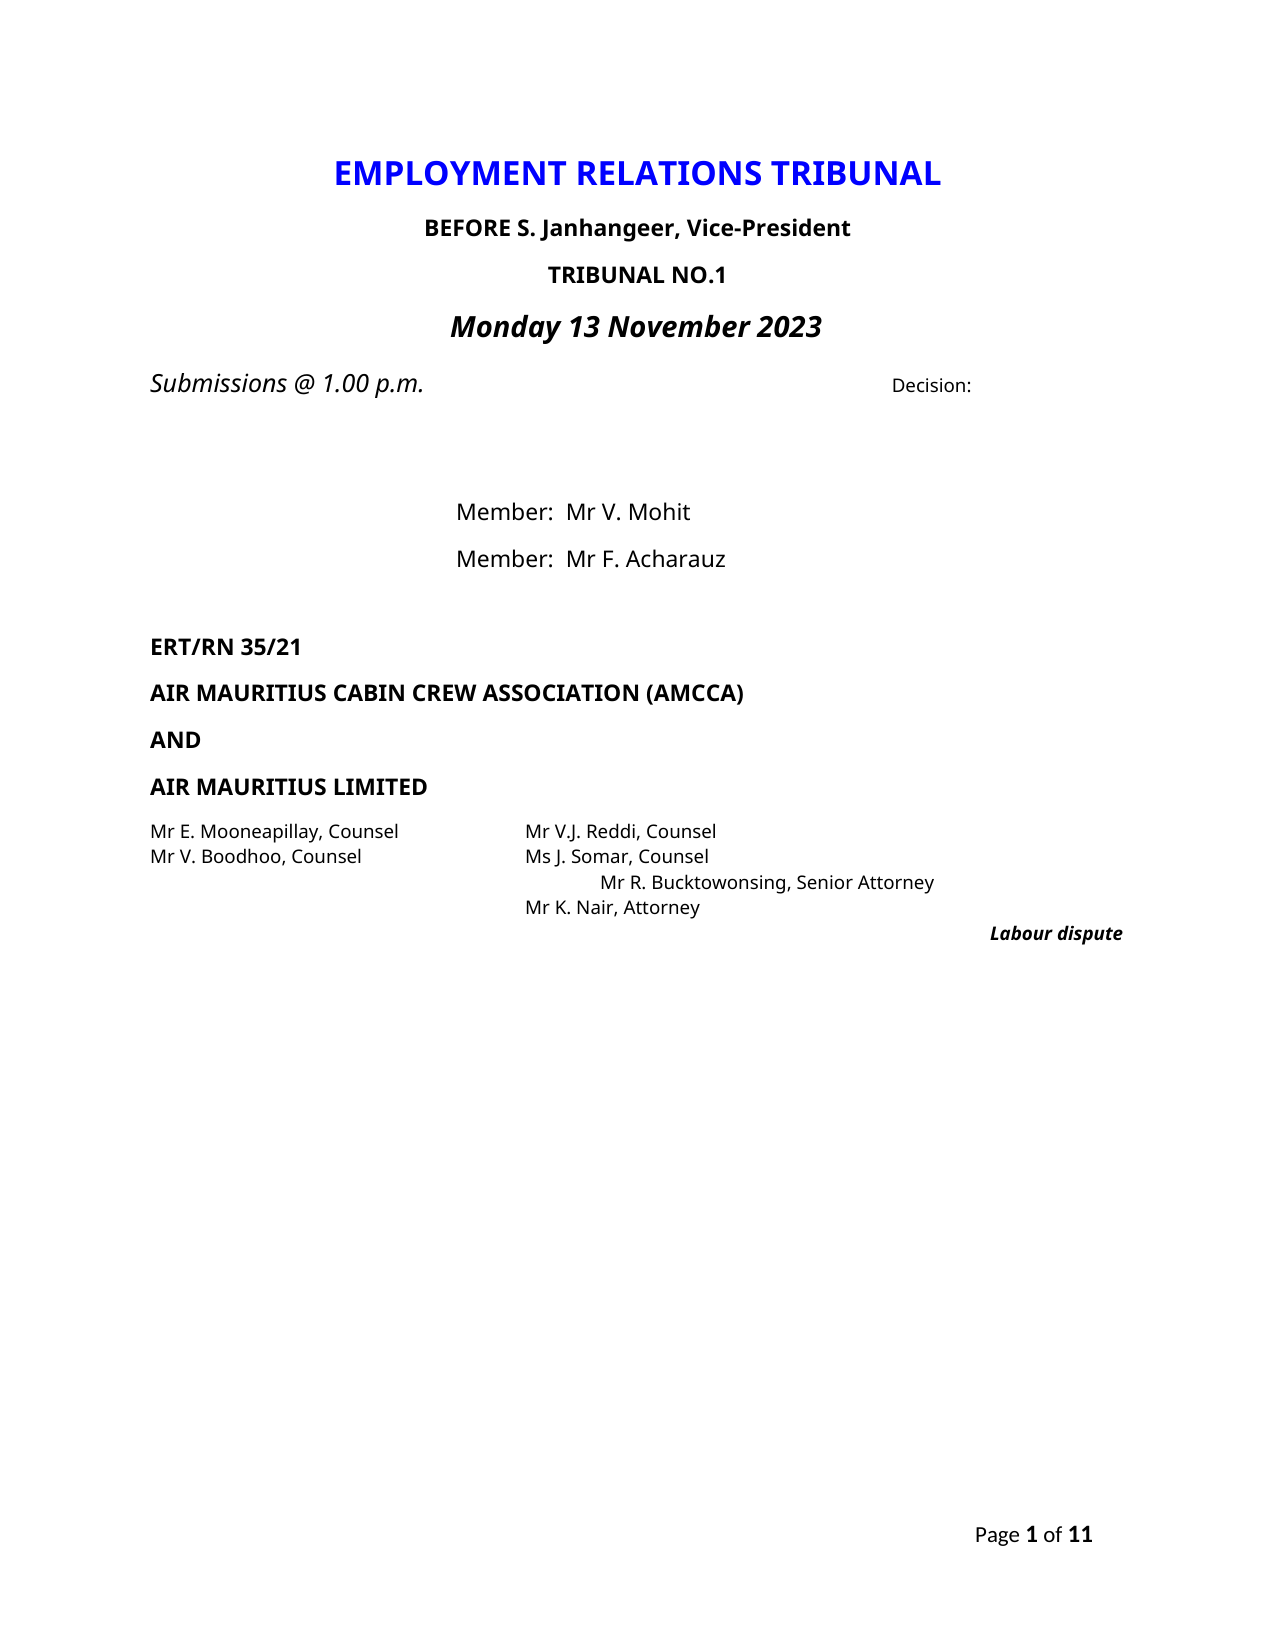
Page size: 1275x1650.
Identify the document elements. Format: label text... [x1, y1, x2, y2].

text ERT/RN 35/21 [150, 631, 1125, 662]
text Monday 13 November 2023 [150, 306, 1125, 346]
text AIR MAURITIUS CABIN CREW ASSOCIATION (AMCCA) [150, 677, 1125, 709]
text Mr K. Nair, Attorney [150, 894, 1125, 920]
text Submissions @ 1.00 p.m. Decision: [150, 365, 1125, 399]
text Member: Mr F. Acharauz [375, 543, 1125, 574]
text BEFORE S. Janhangeer, Vice-President [150, 212, 1125, 243]
text Member: Mr V. Mohit [450, 496, 1125, 527]
text EMPLOYMENT RELATIONS TRIBUNAL [150, 150, 1125, 195]
text AIR MAURITIUS LIMITED [150, 771, 1125, 802]
text Mr E. Mooneapillay, Counsel Mr V.J. Reddi, Counsel [150, 818, 1125, 843]
text TRIBUNAL NO.1 [150, 259, 1125, 290]
text Labour dispute [150, 920, 1125, 946]
text Mr V. Boodhoo, Counsel Ms J. Somar, Counsel Mr R. Bucktowonsing, Senior Attorney [150, 843, 1125, 894]
text AND [150, 724, 1125, 756]
